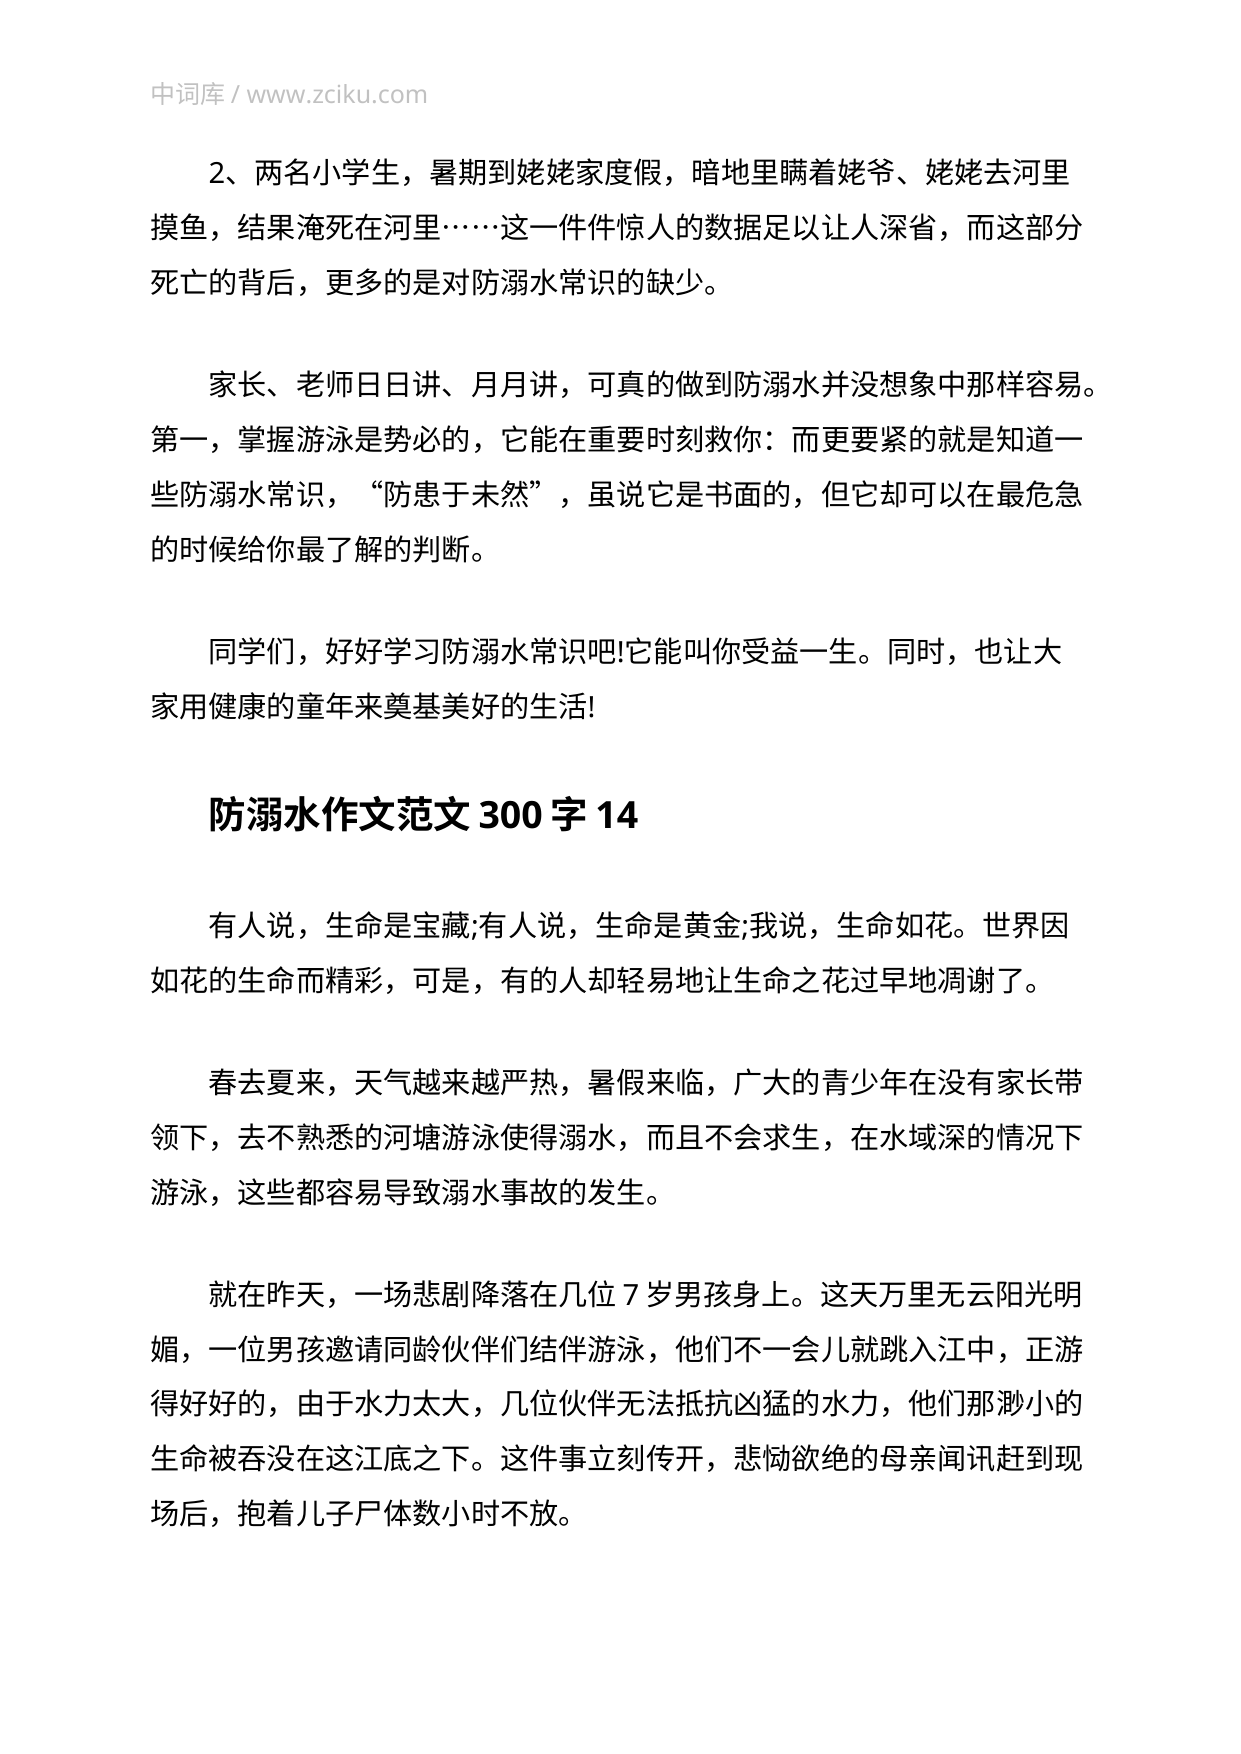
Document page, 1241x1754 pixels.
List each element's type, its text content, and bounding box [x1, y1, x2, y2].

text 家长、老师日日讲、月月讲，可真的做到防溺水并没想象中那样容易。第一，掌握游泳是势必的，它能在重要时刻救你：而更要紧的就是知道一些防溺水常识，“防患于未然”，虽说它是书面的，但它却可以在最危急的时候给你最了解的判断。 [150, 362, 1090, 569]
text 春去夏来，天气越来越严热，暑假来临，广大的青少年在没有家长带领下，去不熟悉的河塘游泳使得溺水，而且不会求生，在水域深的情况下游泳，这些都容易导致溺水事故的发生。 [150, 1059, 1090, 1212]
text 防溺水作文范文300字14 [150, 785, 1090, 839]
text 2、两名小学生，暑期到姥姥家度假，暗地里瞒着姥爷、姥姥去河里摸鱼，结果淹死在河里……这一件件惊人的数据足以让人深省，而这部分死亡的背后，更多的是对防溺水常识的缺少。 [150, 150, 1090, 302]
text 同学们，好好学习防溺水常识吧!它能叫你受益一生。同时，也让大家用健康的童年来奠基美好的生活! [150, 628, 1090, 726]
text 就在昨天，一场悲剧降落在几位7岁男孩身上。这天万里无云阳光明媚，一位男孩邀请同龄伙伴们结伴游泳，他们不一会儿就跳入江中，正游得好好的，由于水力太大，几位伙伴无法抵抗凶猛的水力，他们那渺小的生命被吞没在这江底之下。这件事立刻传开，悲恸欲绝的母亲闻讯赶到现场后，抱着儿子尸体数小时不放。 [150, 1271, 1090, 1533]
text 有人说，生命是宝藏;有人说，生命是黄金;我说，生命如花。世界因如花的生命而精彩，可是，有的人却轻易地让生命之花过早地凋谢了。 [150, 903, 1090, 1000]
